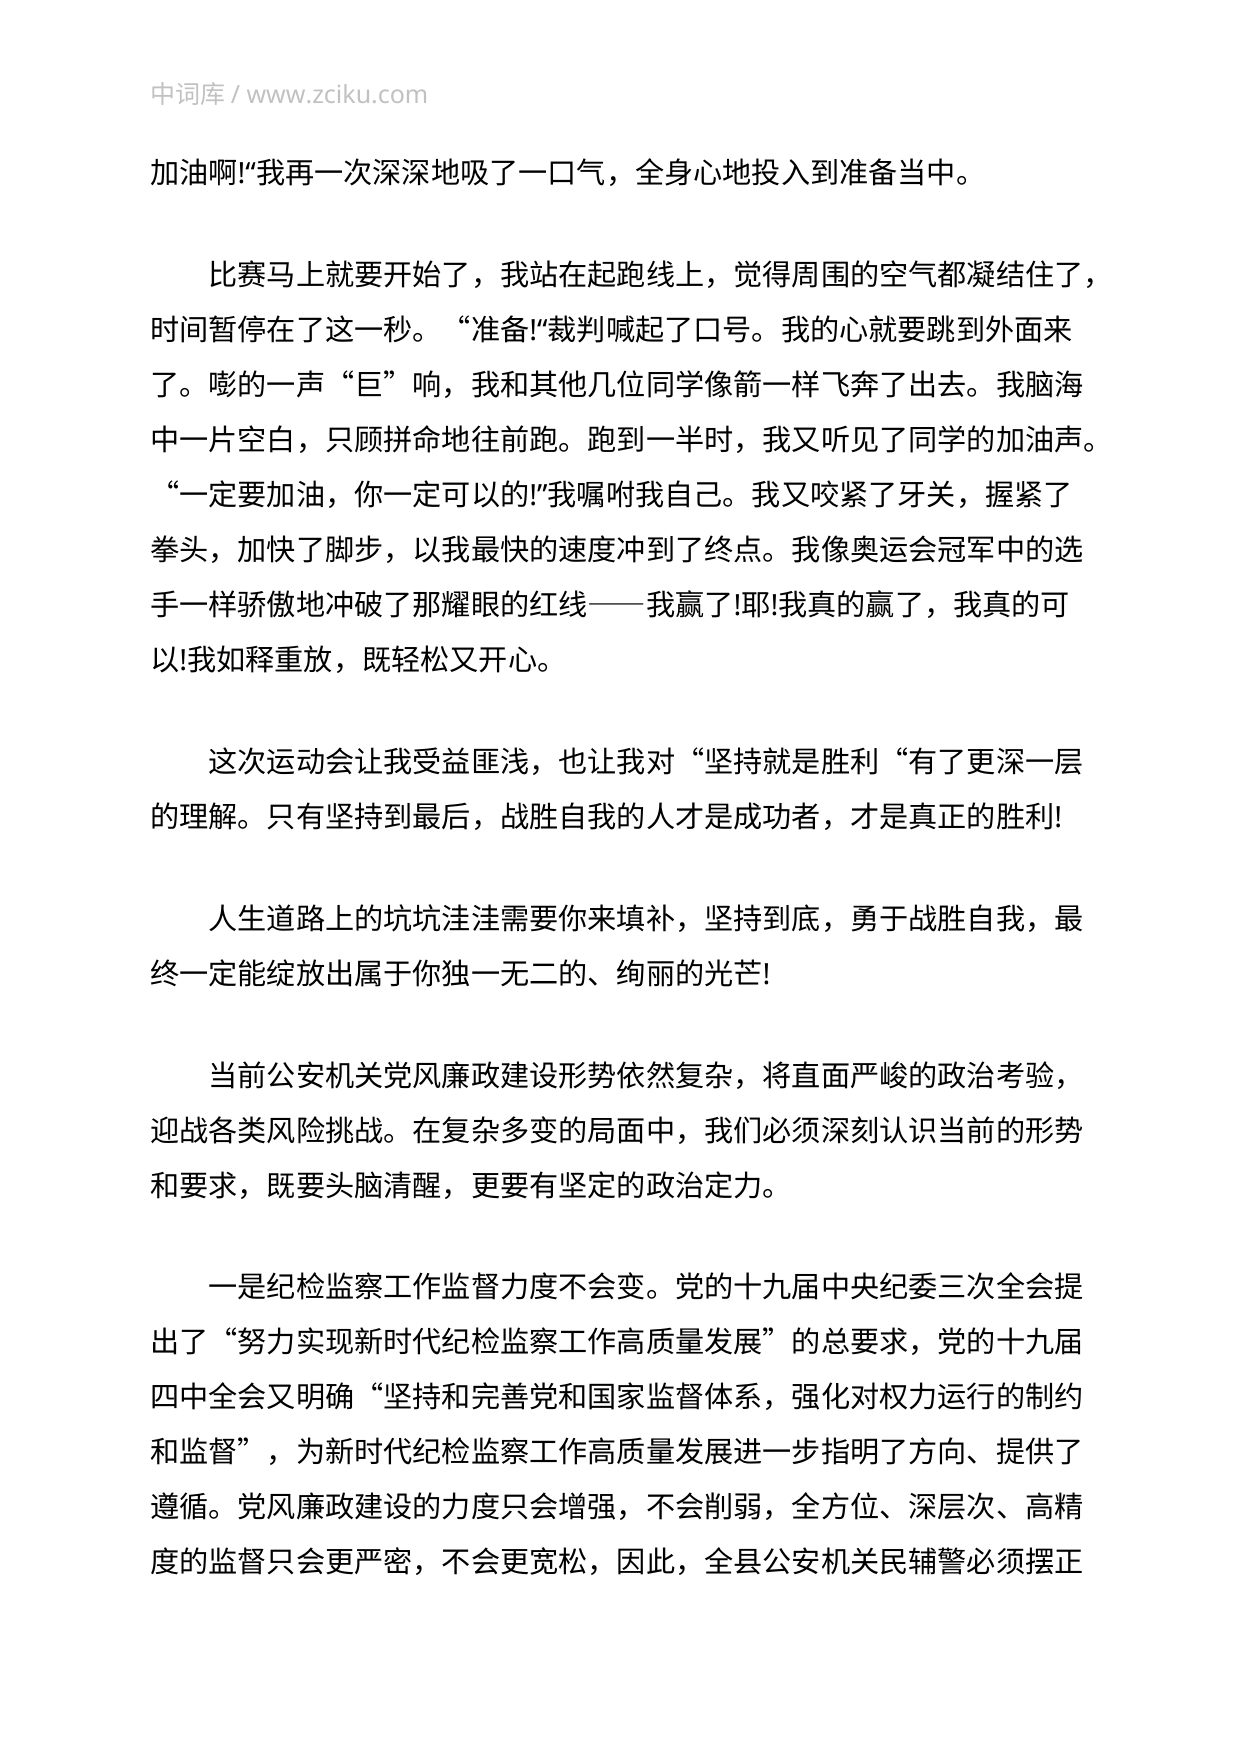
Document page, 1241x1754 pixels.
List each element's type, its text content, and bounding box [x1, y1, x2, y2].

text 人生道路上的坑坑洼洼需要你来填补，坚持到底，勇于战胜自我，最终一定能绽放出属于你独一无二的、绚丽的光芒! [150, 895, 1090, 993]
text 当前公安机关党风廉政建设形势依然复杂，将直面严峻的政治考验，迎战各类风险挑战。在复杂多变的局面中，我们必须深刻认识当前的形势和要求，既要头脑清醒，更要有坚定的政治定力。 [150, 1052, 1090, 1204]
text 比赛马上就要开始了，我站在起跑线上，觉得周围的空气都凝结住了，时间暂停在了这一秒。“准备!“裁判喊起了口号。我的心就要跳到外面来了。嘭的一声“巨”响，我和其他几位同学像箭一样飞奔了出去。我脑海中一片空白，只顾拼命地往前跑。跑到一半时，我又听见了同学的加油声。“一定要加油，你一定可以的!”我嘱咐我自己。我又咬紧了牙关，握紧了拳头，加快了脚步，以我最快的速度冲到了终点。我像奥运会冠军中的选手一样骄傲地冲破了那耀眼的红线——我赢了!耶!我真的赢了，我真的可以!我如释重放，既轻松又开心。 [150, 252, 1090, 679]
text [150, 150, 1090, 192]
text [150, 1264, 1090, 1581]
text 这次运动会让我受益匪浅，也让我对“坚持就是胜利“有了更深一层的理解。只有坚持到最后，战胜自我的人才是成功者，才是真正的胜利! [150, 738, 1090, 836]
